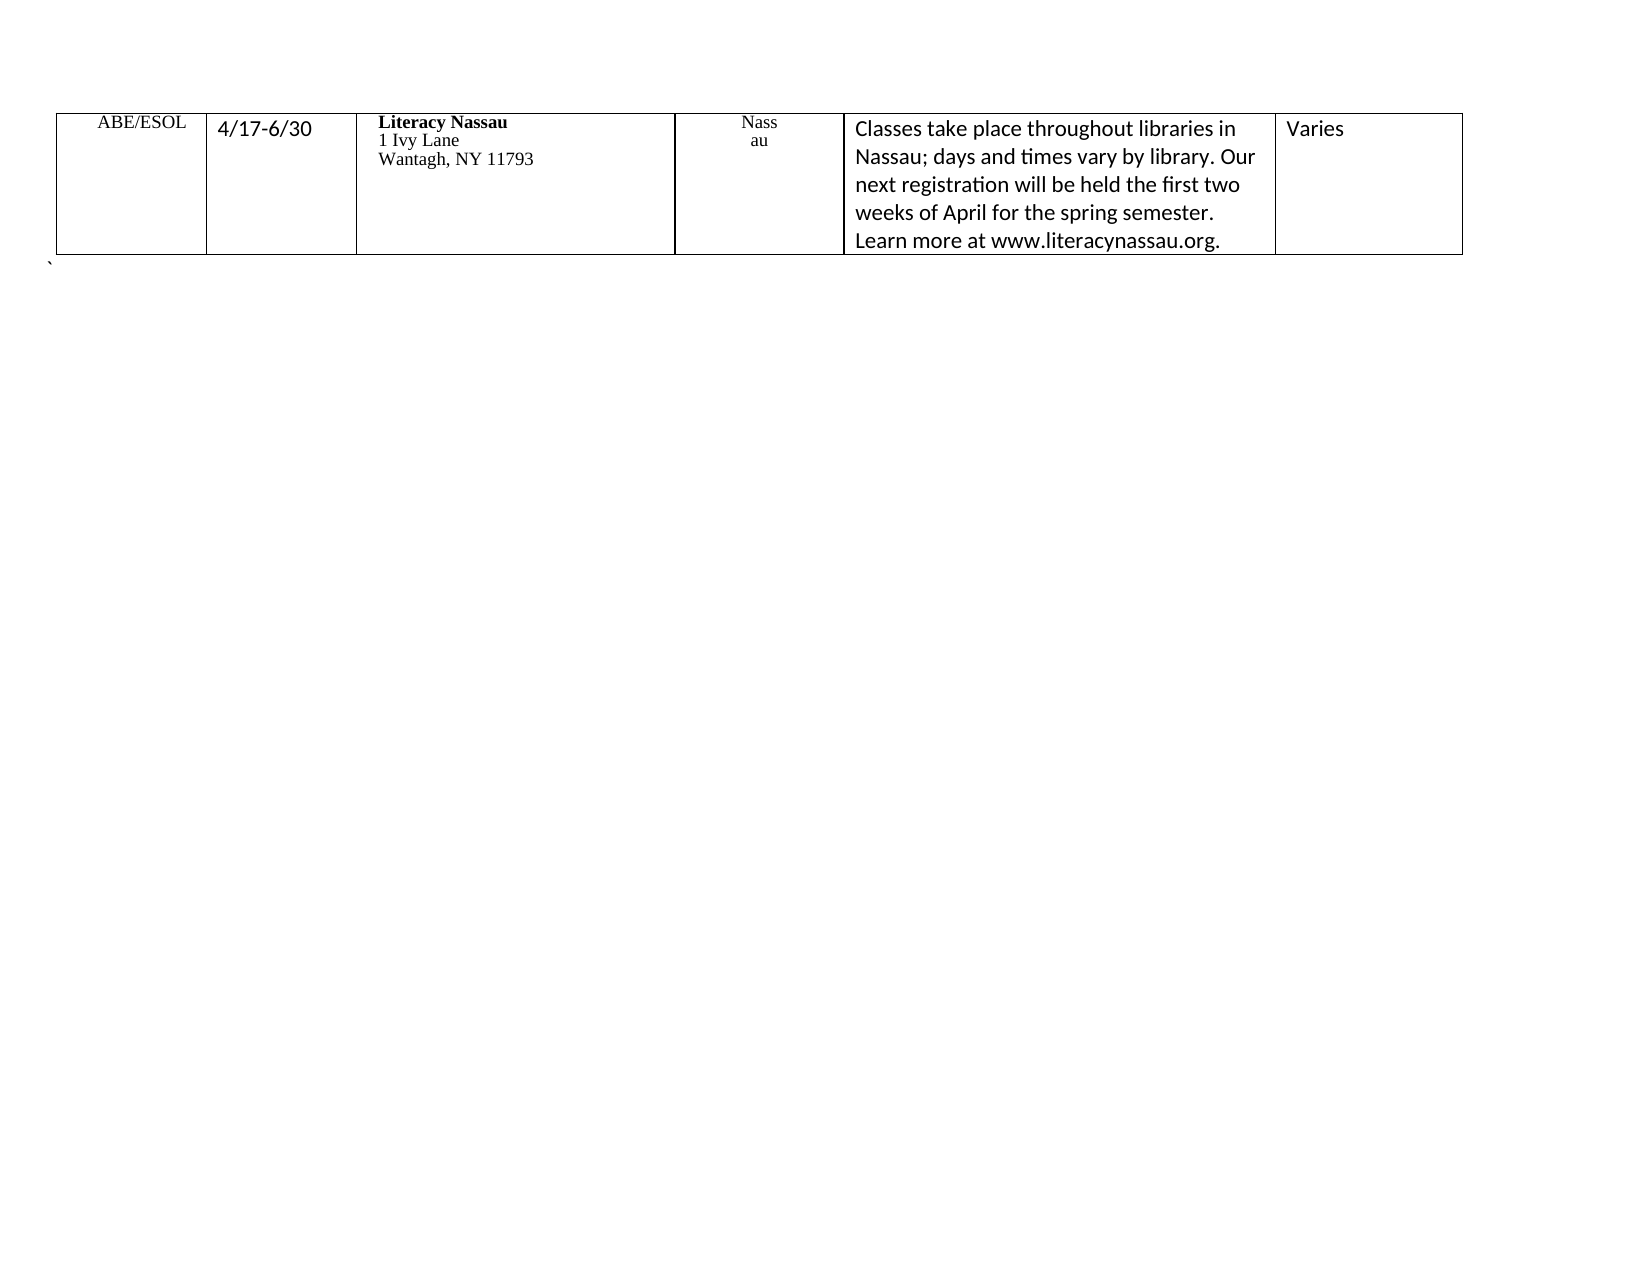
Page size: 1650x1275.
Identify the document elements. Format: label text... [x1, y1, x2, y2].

text ` [46, 255, 1475, 283]
table_cell ABE/ESOL [57, 114, 206, 254]
table_cell 4/17-6/30 [207, 114, 356, 254]
table_cell Classes take place throughout libraries in Nassau; days and times vary by library. Our next registration will be held the first two weeks of April for the spring semester. Learn more at www.literacynassau.org. [845, 114, 1275, 254]
table_cell Varies [1276, 114, 1462, 254]
table_cell Nassau [676, 114, 843, 254]
table_cell Literacy Nassau 1 Ivy Lane Wantagh, NY 11793 [357, 114, 674, 254]
